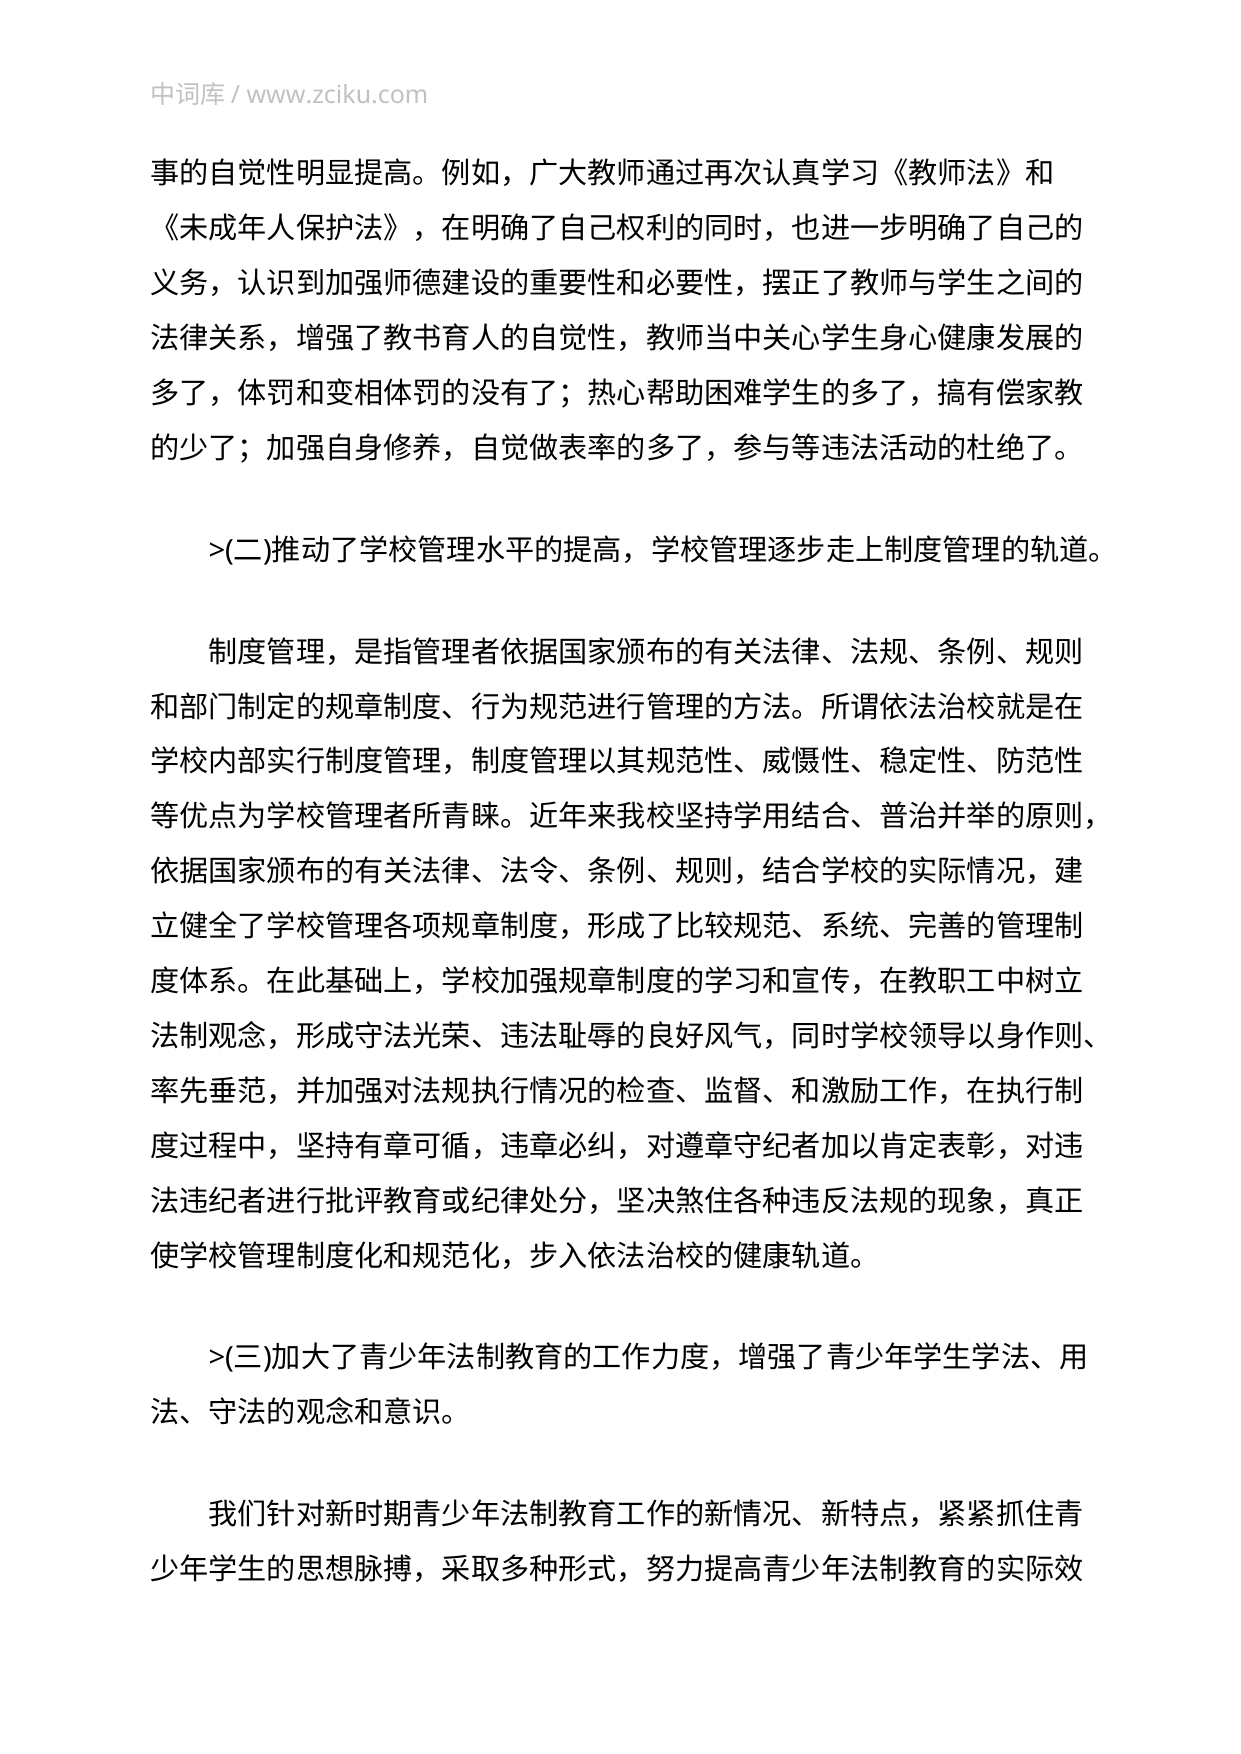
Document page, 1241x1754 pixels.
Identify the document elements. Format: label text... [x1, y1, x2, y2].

text >(三)加大了青少年法制教育的工作力度，增强了青少年学生学法、用法、守法的观念和意识。 [150, 1334, 1090, 1431]
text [150, 150, 1090, 467]
text >(二)推动了学校管理水平的提高，学校管理逐步走上制度管理的轨道。 [150, 526, 1090, 569]
text 制度管理，是指管理者依据国家颁布的有关法律、法规、条例、规则和部门制定的规章制度、行为规范进行管理的方法。所谓依法治校就是在学校内部实行制度管理，制度管理以其规范性、威慑性、稳定性、防范性等优点为学校管理者所青睐。近年来我校坚持学用结合、普治并举的原则，依据国家颁布的有关法律、法令、条例、规则，结合学校的实际情况，建立健全了学校管理各项规章制度，形成了比较规范、系统、完善的管理制度体系。在此基础上，学校加强规章制度的学习和宣传，在教职工中树立法制观念，形成守法光荣、违法耻辱的良好风气，同时学校领导以身作则、率先垂范，并加强对法规执行情况的检查、监督、和激励工作，在执行制度过程中，坚持有章可循，违章必纠，对遵章守纪者加以肯定表彰，对违法违纪者进行批评教育或纪律处分，坚决煞住各种违反法规的现象，真正使学校管理制度化和规范化，步入依法治校的健康轨道。 [150, 628, 1090, 1274]
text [150, 1491, 1090, 1588]
